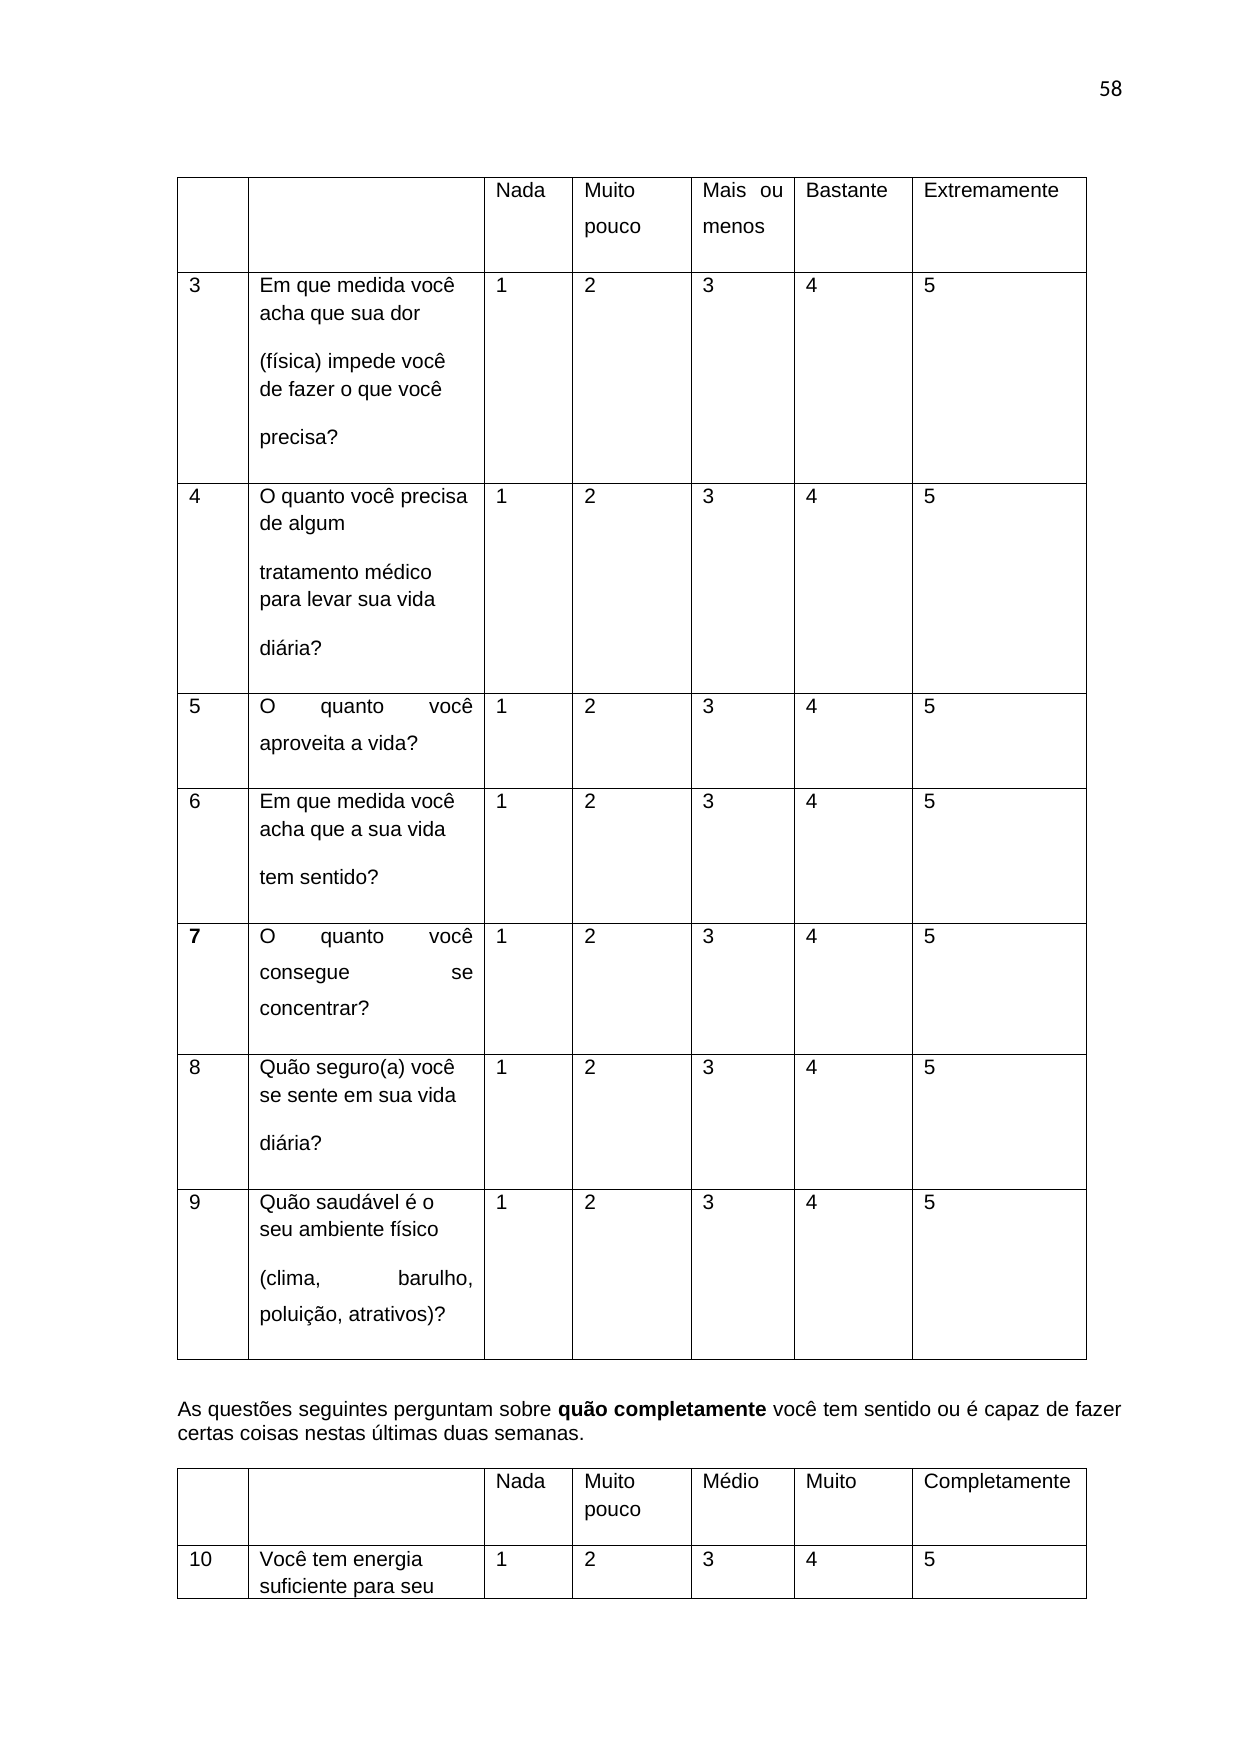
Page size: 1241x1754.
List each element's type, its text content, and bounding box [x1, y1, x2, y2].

table_cell 5 [913, 694, 1086, 788]
table_cell 3 [692, 694, 794, 788]
table_cell 2 [573, 1055, 691, 1189]
table_cell 5 [913, 1546, 1086, 1598]
table_cell 3 [692, 789, 794, 923]
table_cell Quão saudável é o seu ambiente físico (clima, barulho, poluição, atrativos)? [249, 1190, 484, 1359]
table_cell 1 [485, 484, 572, 693]
table_cell 4 [795, 1055, 912, 1189]
table_cell 3 [178, 273, 248, 483]
table_cell 2 [573, 924, 691, 1054]
table_cell 10 [178, 1546, 248, 1598]
table_cell 1 [485, 1055, 572, 1189]
table_cell 3 [692, 1190, 794, 1359]
table_cell 3 [692, 484, 794, 693]
table_cell 1 [485, 273, 572, 483]
table_cell 2 [573, 273, 691, 483]
table_header Mais ou menos [692, 178, 794, 272]
table_cell 2 [573, 789, 691, 923]
table_header [178, 178, 248, 272]
table_cell 3 [692, 1546, 794, 1598]
table_header [249, 178, 484, 272]
table_cell 8 [178, 1055, 248, 1189]
table_cell 5 [913, 924, 1086, 1054]
table_header [178, 1469, 248, 1545]
table_header Completamente [913, 1469, 1086, 1545]
table_header Nada [485, 1469, 572, 1545]
table_cell 4 [795, 789, 912, 923]
table_cell 2 [573, 1546, 691, 1598]
table_header Extremamente [913, 178, 1086, 272]
table_header Muito pouco [573, 1469, 691, 1545]
text As questões seguintes perguntam sobre quão completamente você tem sentido ou é capaz de fazer certas coisas nestas últimas duas semanas. [177, 1396, 1122, 1444]
table_cell 1 [485, 924, 572, 1054]
table_cell 4 [795, 273, 912, 483]
table_cell 4 [795, 1190, 912, 1359]
table_cell O quanto você consegue se concentrar? [249, 924, 484, 1054]
table_cell 2 [573, 694, 691, 788]
table_cell Em que medida você acha que a sua vida tem sentido? [249, 789, 484, 923]
table_cell 7 [178, 924, 248, 1054]
table_cell 4 [795, 484, 912, 693]
table_header [249, 1469, 484, 1545]
table_header Médio [692, 1469, 794, 1545]
table_cell 5 [913, 1055, 1086, 1189]
table_cell 3 [692, 1055, 794, 1189]
table_cell 4 [795, 694, 912, 788]
table_cell 2 [573, 1190, 691, 1359]
table_cell 4 [795, 924, 912, 1054]
table_header Muito pouco [573, 178, 691, 272]
table_cell 4 [178, 484, 248, 693]
table_header Nada [485, 178, 572, 272]
table_cell Em que medida você acha que sua dor (física) impede você de fazer o que você precisa? [249, 273, 484, 483]
table_cell 5 [178, 694, 248, 788]
table_header Muito [795, 1469, 912, 1545]
table_cell 1 [485, 789, 572, 923]
table_cell 5 [913, 484, 1086, 693]
table_cell Quão seguro(a) você se sente em sua vida diária? [249, 1055, 484, 1189]
table_cell 3 [692, 924, 794, 1054]
table_cell 6 [178, 789, 248, 923]
table_cell 5 [913, 789, 1086, 923]
table_header Bastante [795, 178, 912, 272]
table_cell 2 [573, 484, 691, 693]
table_cell 5 [913, 273, 1086, 483]
table_cell 1 [485, 1190, 572, 1359]
table_cell O quanto você aproveita a vida? [249, 694, 484, 788]
table_cell 4 [795, 1546, 912, 1598]
table_cell 3 [692, 273, 794, 483]
table_cell 5 [913, 1190, 1086, 1359]
table_cell 1 [485, 1546, 572, 1598]
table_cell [249, 1546, 484, 1598]
table_cell 1 [485, 694, 572, 788]
table_cell O quanto você precisa de algum tratamento médico para levar sua vida diária? [249, 484, 484, 693]
table_cell 9 [178, 1190, 248, 1359]
